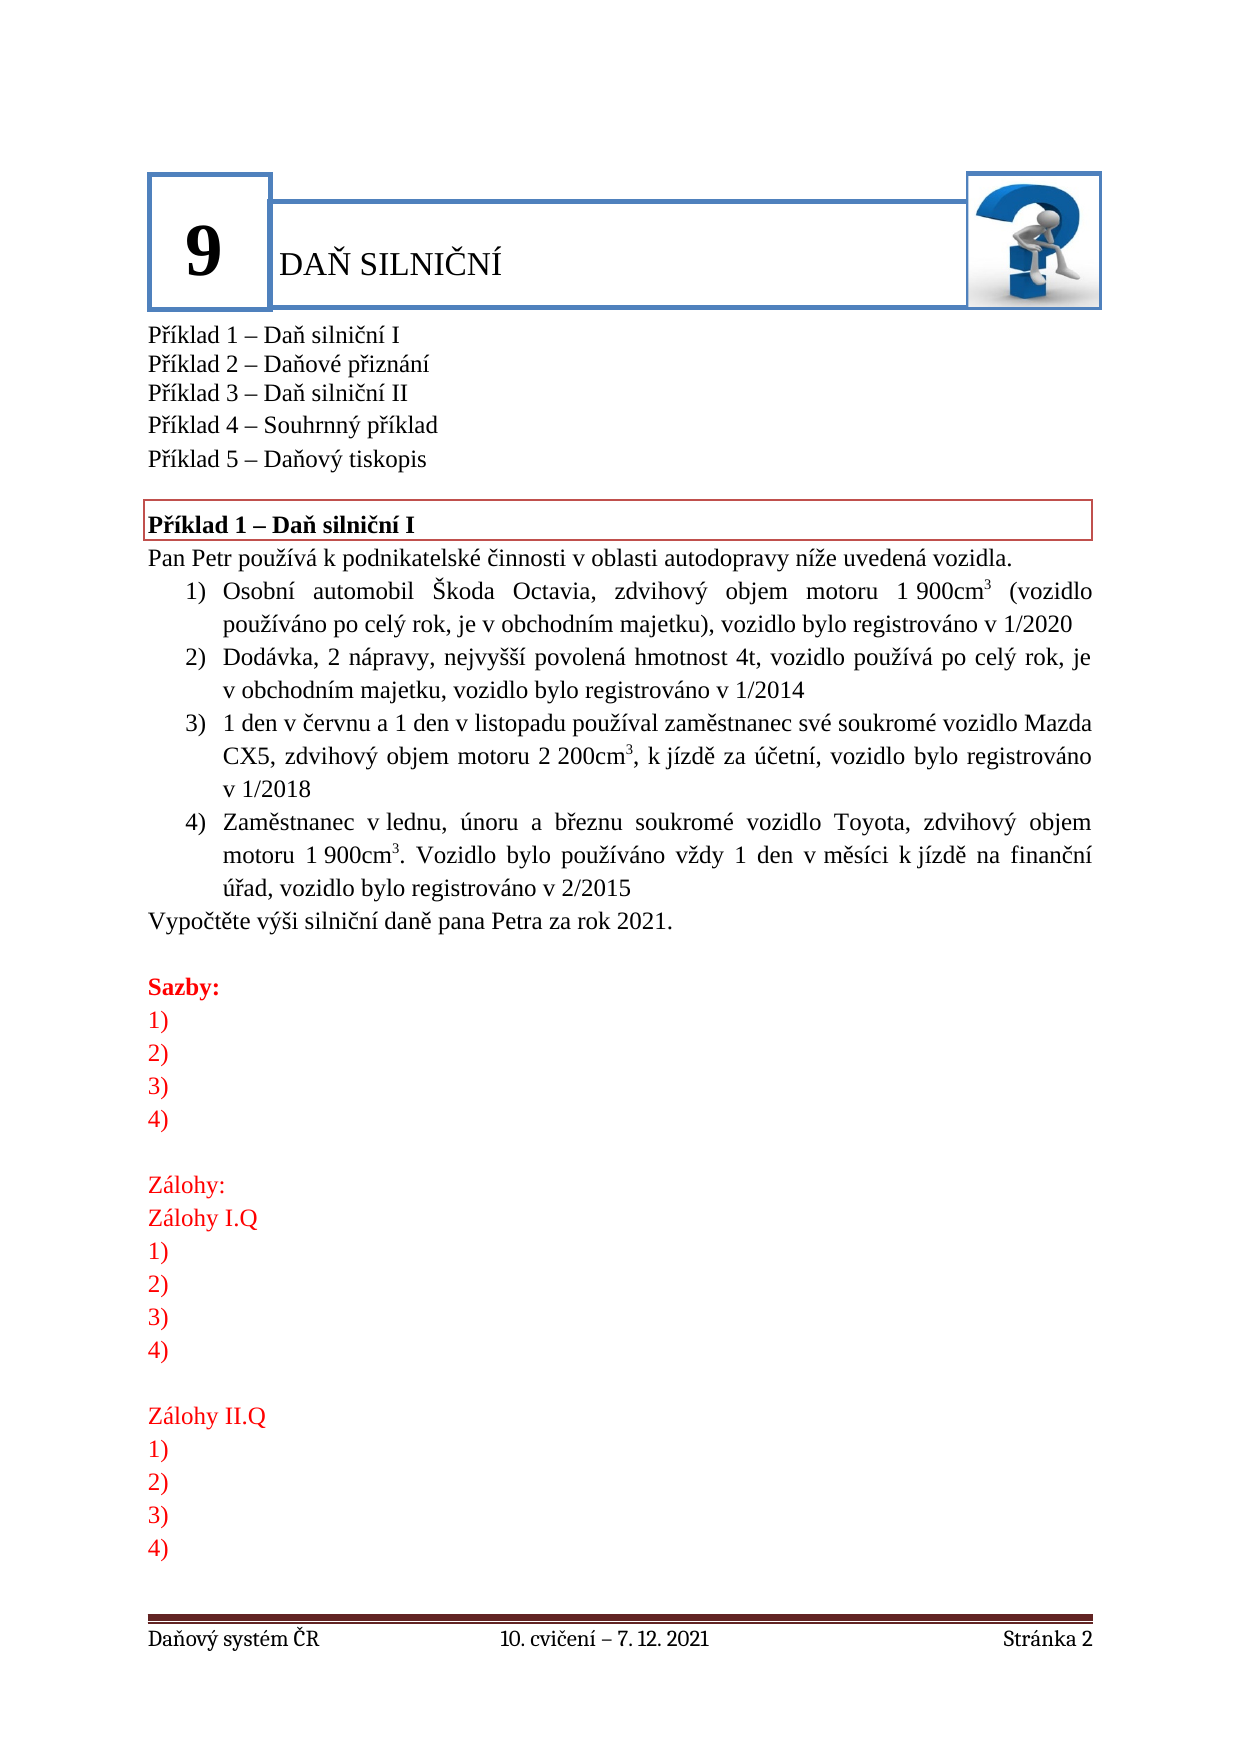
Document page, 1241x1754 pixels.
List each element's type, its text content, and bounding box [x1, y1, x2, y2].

text 9 DAŇ SILNIČNÍ [273, 205, 966, 291]
text Příklad 1 – Daň silniční I [148, 320, 1093, 349]
text 9 DAŇ SILNIČNÍ [152, 205, 267, 291]
text Příklad 2 – Daňové přiznání [148, 349, 1093, 378]
list Dodávka, 2 nápravy, nejvyšší povolená hmotnost 4t, vozidlo používá po celý rok, je v obchodním majetku, vozidlo bylo registrováno v 1/2014 [185, 642, 1093, 703]
text 1) [148, 1005, 1093, 1034]
text 2) [148, 1038, 1093, 1067]
text 4) [148, 1335, 1093, 1364]
text Příklad 3 – Daň silniční II [148, 378, 1093, 406]
list Zaměstnanec v lednu, únoru a březnu soukromé vozidlo Toyota, zdvihový objem motoru 1 900cm3. Vozidlo bylo používáno vždy 1 den v měsíci k jízdě na finanční úřad, vozidlo bylo registrováno v 2/2015 [185, 807, 1093, 902]
text Zálohy II.Q [148, 1401, 1093, 1430]
text 1) [148, 1236, 1093, 1265]
text Příklad 1 – Daň silniční I [148, 510, 1091, 538]
text Pan Petr používá k podnikatelské činnosti v oblasti autodopravy níže uvedená vozidla. [148, 543, 1093, 571]
text Sazby: [148, 972, 1093, 1001]
text 1) [148, 1434, 1093, 1463]
text 4) [148, 1533, 1093, 1562]
list Osobní automobil Škoda Octavia, zdvihový objem motoru 1 900cm3 (vozidlo používáno po celý rok, je v obchodním majetku), vozidlo bylo registrováno v 1/2020 [185, 576, 1093, 637]
text 3) [148, 1071, 1093, 1100]
text 2) [148, 1467, 1093, 1496]
list 1 den v červnu a 1 den v listopadu používal zaměstnanec své soukromé vozidlo Mazda CX5, zdvihový objem motoru 2 200cm3, k jízdě za účetní, vozidlo bylo registrováno v 1/2018 [185, 708, 1093, 803]
text 2) [148, 1269, 1093, 1298]
text 3) [148, 1302, 1093, 1331]
picture [968, 176, 1099, 307]
text 3) [148, 1500, 1093, 1529]
text Zálohy: [148, 1170, 1093, 1199]
text Vypočtěte výši silniční daně pana Petra za rok 2021. [148, 906, 1093, 935]
text Příklad 5 – Daňový tiskopis [148, 444, 1093, 472]
text Příklad 4 – Souhrnný příklad [148, 411, 1093, 439]
text Zálohy I.Q [148, 1203, 1093, 1232]
text 4) [148, 1104, 1093, 1133]
